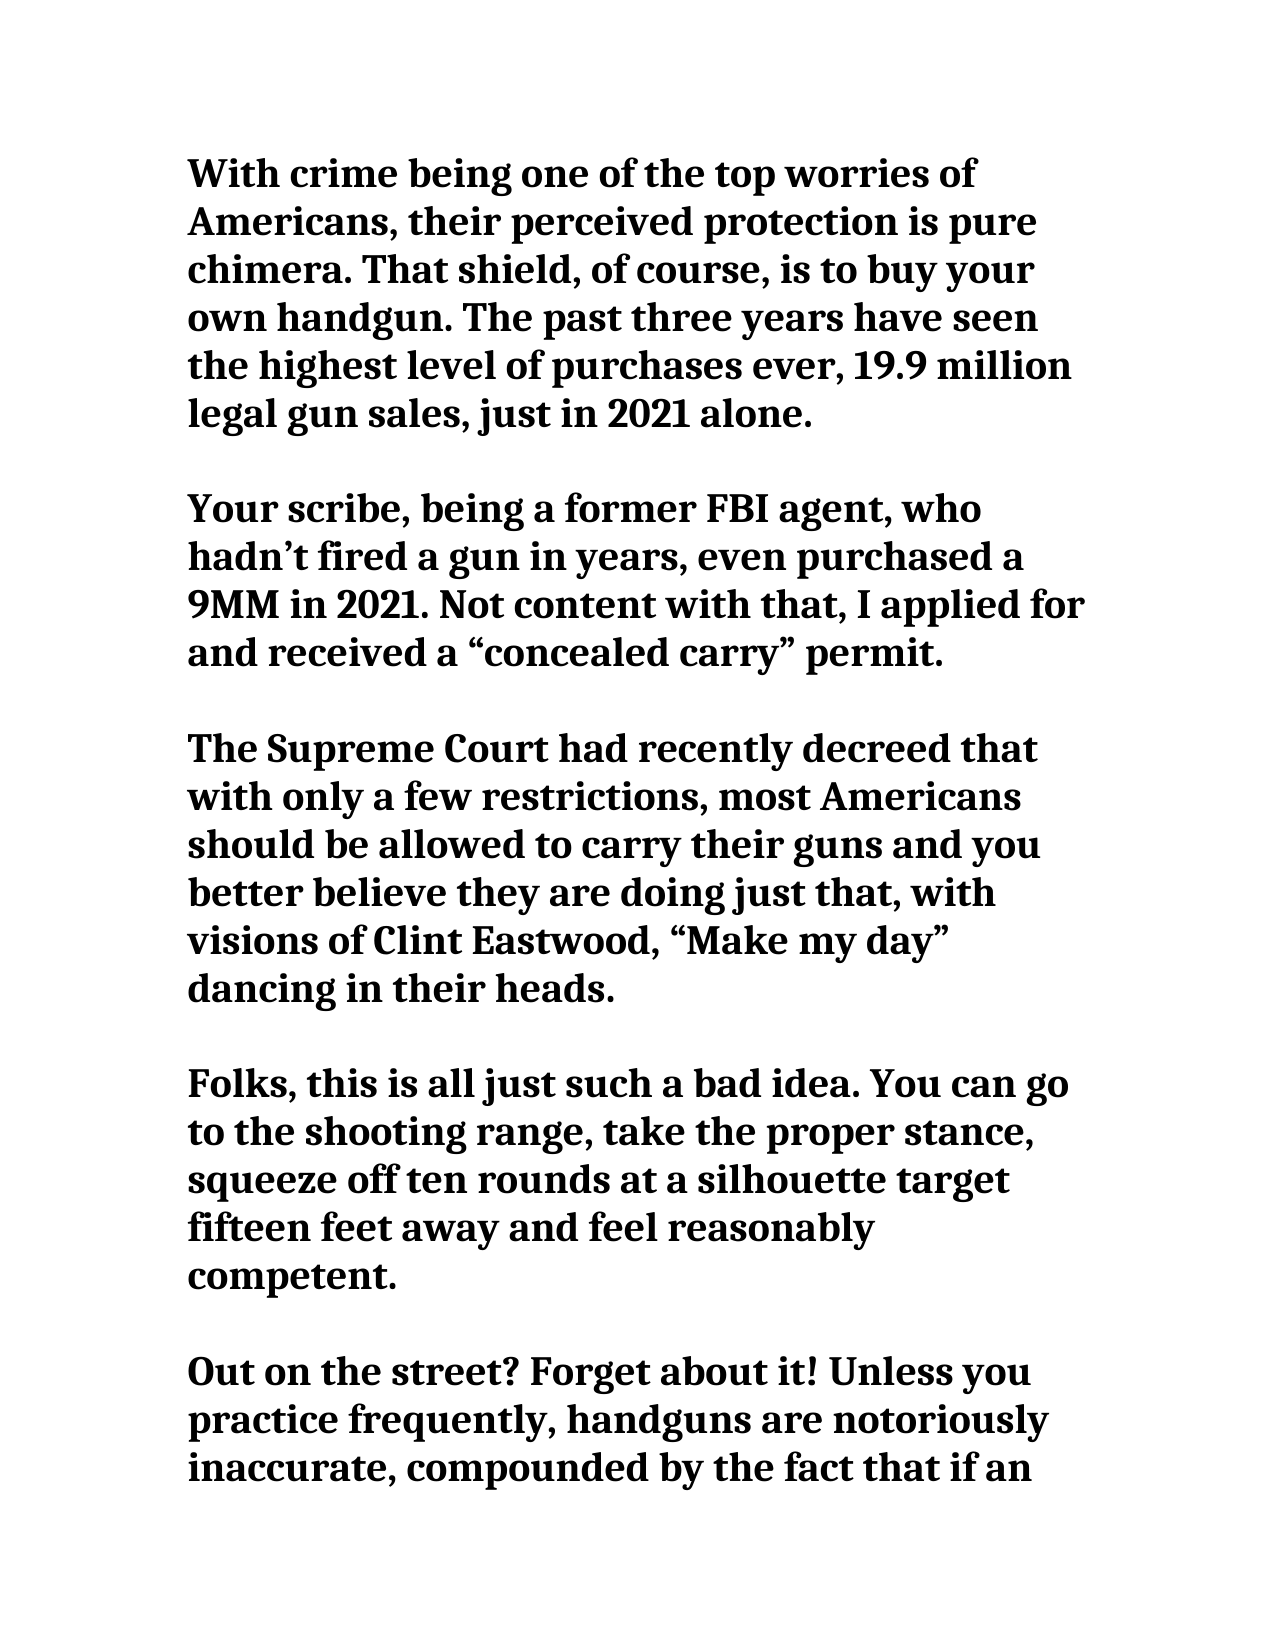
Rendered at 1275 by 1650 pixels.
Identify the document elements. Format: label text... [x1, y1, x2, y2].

text With crime being one of the top worries of Americans, their perceived protection is pure chimera. That shield, of course, is to buy your own handgun. The past three years have seen the highest level of purchases ever, 19.9 million legal gun sales, just in 2021 alone. [187, 150, 1087, 437]
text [187, 1348, 1087, 1492]
text The Supreme Court had recently decreed that with only a few restrictions, most Americans should be allowed to carry their guns and you better believe they are doing just that, with visions of Clint Eastwood, “Make my day” dancing in their heads. [187, 725, 1087, 1012]
text Folks, this is all just such a bad idea. You can go to the shooting range, take the proper stance, squeeze off ten rounds at a silhouette target fifteen feet away and feel reasonably competent. [187, 1060, 1087, 1300]
text Your scribe, being a former FBI agent, who hadn’t fired a gun in years, even purchased a 9MM in 2021. Not content with that, I applied for and received a “concealed carry” permit. [187, 485, 1087, 677]
